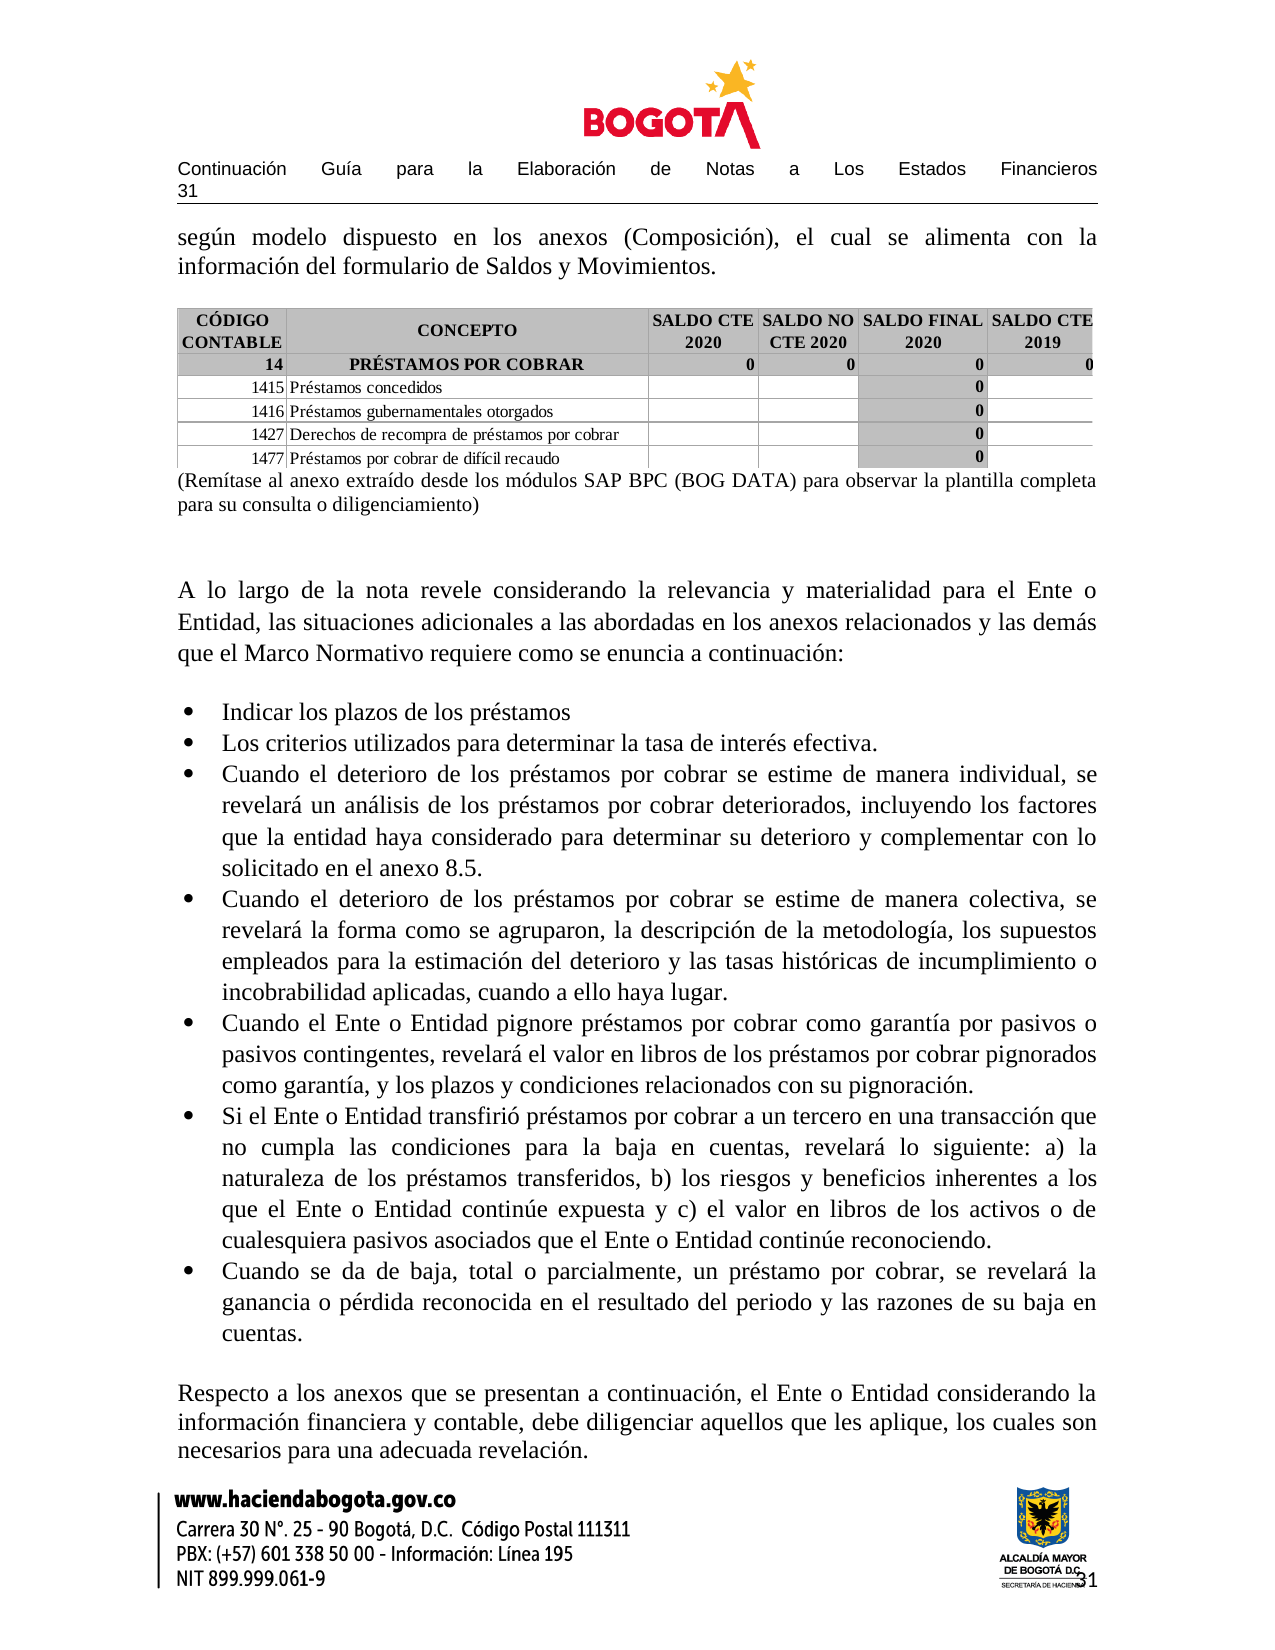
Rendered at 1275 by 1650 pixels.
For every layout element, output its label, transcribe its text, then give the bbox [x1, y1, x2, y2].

list Si el Ente o Entidad transfirió préstamos por cobrar a un tercero en una transacción que no cumpla las condiciones para la baja en cuentas, revelará lo siguiente: a) la naturaleza de los préstamos transferidos, b) los riesgos y beneficios inherentes a los que el Ente o Entidad continúe expuesta y c) el valor en libros de los activos o de cualesquiera pasivos asociados que el Ente o Entidad continúe reconociendo. [184, 1101, 1098, 1254]
list Cuando el Ente o Entidad pignore préstamos por cobrar como garantía por pasivos o pasivos contingentes, revelará el valor en libros de los préstamos por cobrar pignorados como garantía, y los plazos y condiciones relacionados con su pignoración. [184, 1008, 1098, 1099]
list Los criterios utilizados para determinar la tasa de interés efectiva. [184, 728, 1098, 757]
list Cuando el deterioro de los préstamos por cobrar se estime de manera colectiva, se revelará la forma como se agruparon, la descripción de la metodología, los supuestos empleados para la estimación del deterioro y las tasas históricas de incumplimiento o incobrabilidad aplicadas, cuando a ello haya lugar. [184, 884, 1098, 1006]
list Indicar los plazos de los préstamos [184, 697, 1098, 726]
text Respecto a los anexos que se presentan a continuación, el Ente o Entidad considerando la información financiera y contable, debe diligenciar aquellos que les aplique, los cuales son necesarios para una adecuada revelación. [177, 1378, 1098, 1464]
list Cuando el deterioro de los préstamos por cobrar se estime de manera individual, se revelará un análisis de los préstamos por cobrar deteriorados, incluyendo los factores que la entidad haya considerado para determinar su deterioro y complementar con lo solicitado en el anexo 8.5. [184, 759, 1098, 881]
list Cuando se da de baja, total o parcialmente, un préstamo por cobrar, se revelará la ganancia o pérdida reconocida en el resultado del periodo y las razones de su baja en cuentas. [184, 1256, 1098, 1347]
text (Remítase al anexo extraído desde los módulos SAP BPC (BOG DATA) para observar la plantilla completa para su consulta o diligenciamiento) [177, 468, 1098, 516]
picture [38, 0, 1275, 201]
picture [0, 1423, 1263, 1649]
text A lo largo de la nota revele considerando la relevancia y materialidad para el Ente o Entidad, las situaciones adicionales a las abordadas en los anexos relacionados y las demás que el Marco Normativo requiere como se enuncia a continuación: [177, 576, 1098, 666]
